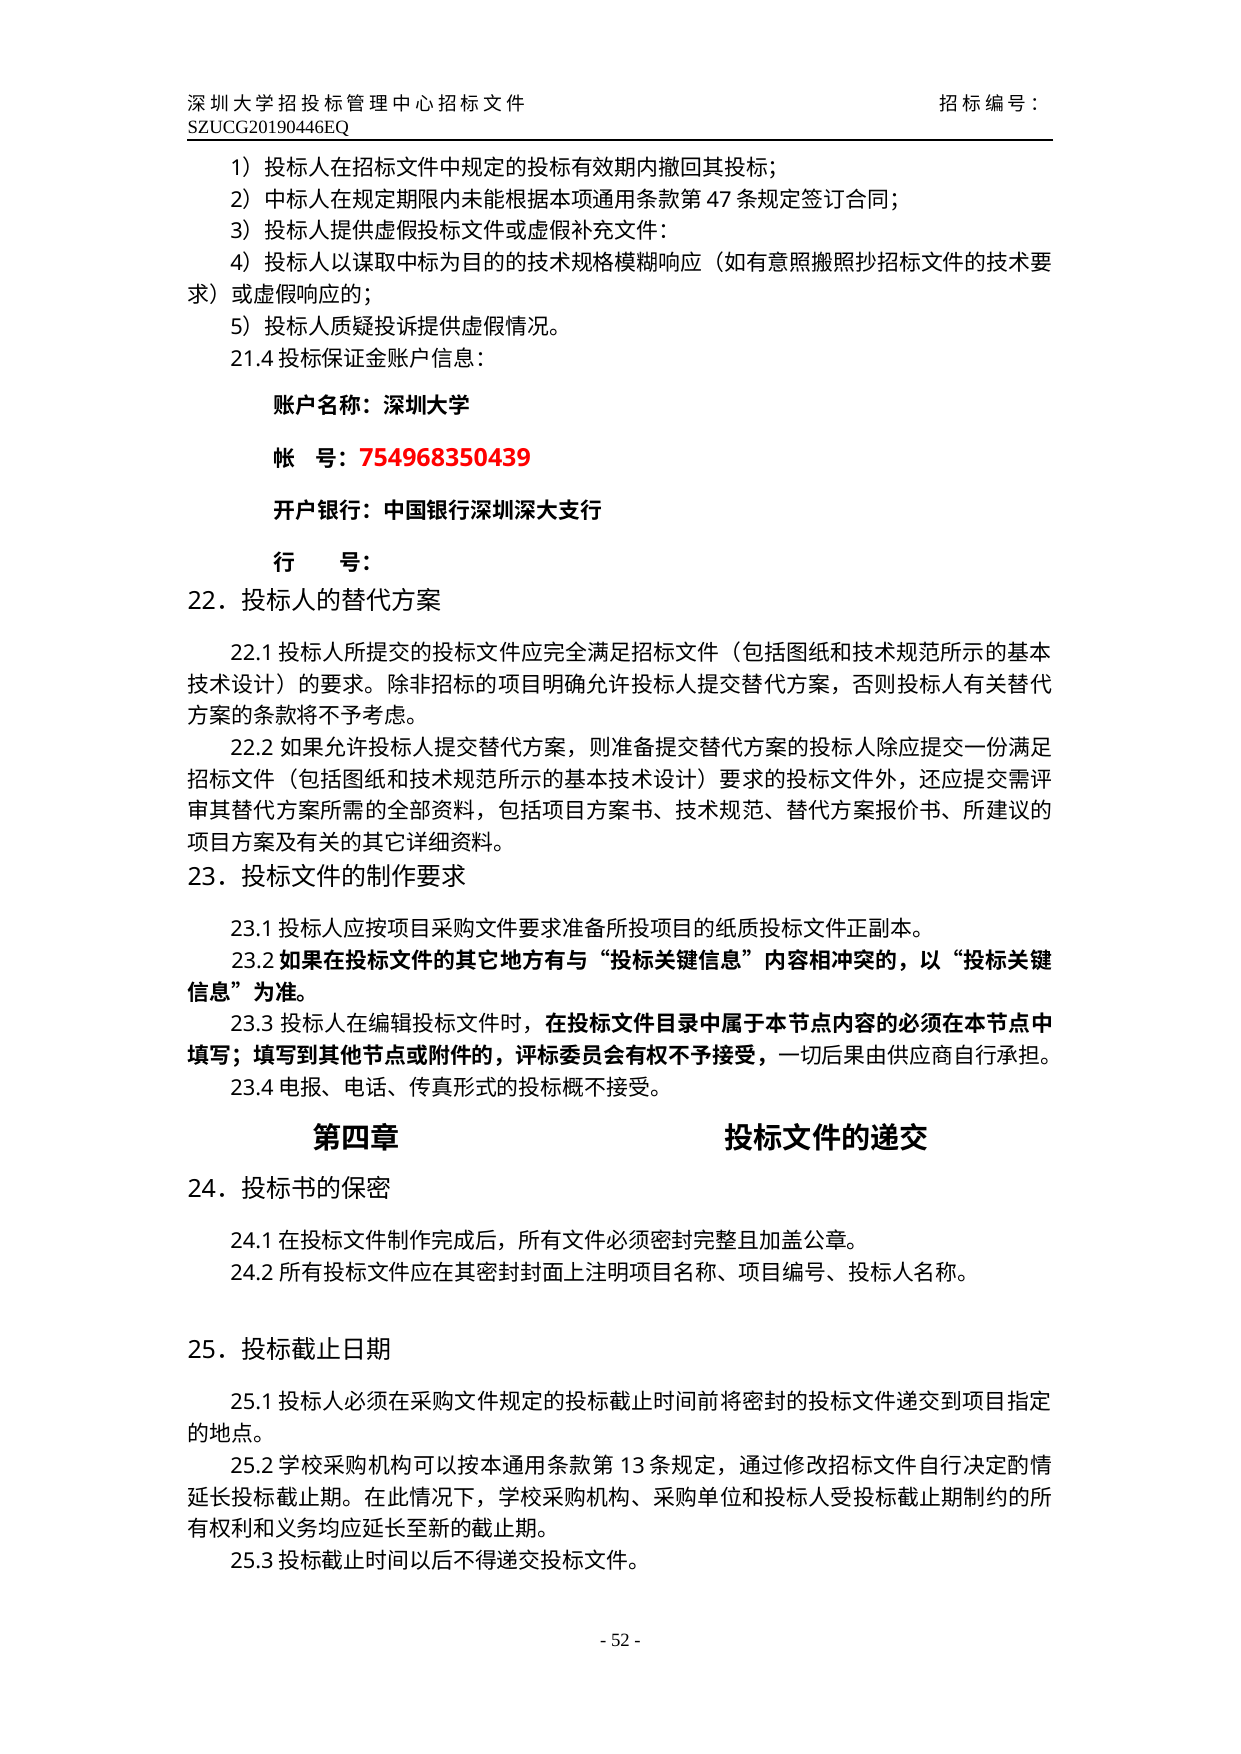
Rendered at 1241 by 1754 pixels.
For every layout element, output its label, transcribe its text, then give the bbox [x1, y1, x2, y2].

text 2）中标人在规定期限内未能根据本项通用条款第47条规定签订合同； [187, 182, 1053, 213]
text 1）投标人在招标文件中规定的投标有效期内撤回其投标； [187, 150, 1053, 182]
text 22．投标人的替代方案 [187, 581, 1053, 617]
text 23．投标文件的制作要求 [187, 857, 1053, 893]
text 3）投标人提供虚假投标文件或虚假补充文件： [187, 213, 1053, 245]
text 帐 号：754968350439 [187, 424, 1053, 476]
text 24．投标书的保密 [187, 1169, 1053, 1205]
text 25．投标截止日期 [187, 1330, 1053, 1366]
text 25.3投标截止时间以后不得递交投标文件。 [187, 1543, 1053, 1575]
text 25.1投标人必须在采购文件规定的投标截止时间前将密封的投标文件递交到项目指定的地点。 [187, 1384, 1053, 1448]
text 4）投标人以谋取中标为目的的技术规格模糊响应（如有意照搬照抄招标文件的技术要求）或虚假响应的； [187, 245, 1053, 309]
text 21.4投标保证金账户信息： [187, 341, 1053, 372]
text 23.3 投标人在编辑投标文件时，在投标文件目录中属于本节点内容的必须在本节点中填写；填写到其他节点或附件的，评标委员会有权不予接受，一切后果由供应商自行承担。 [187, 1006, 1053, 1070]
text 22.2 如果允许投标人提交替代方案，则准备提交替代方案的投标人除应提交一份满足招标文件（包括图纸和技术规范所示的基本技术设计）要求的投标文件外，还应提交需评审其替代方案所需的全部资料，包括项目方案书、技术规范、替代方案报价书、所建议的项目方案及有关的其它详细资料。 [187, 730, 1053, 857]
text 22.1投标人所提交的投标文件应完全满足招标文件（包括图纸和技术规范所示的基本技术设计）的要求。除非招标的项目明确允许投标人提交替代方案，否则投标人有关替代方案的条款将不予考虑。 [187, 635, 1053, 730]
text 5）投标人质疑投诉提供虚假情况。 [187, 309, 1053, 341]
text 23.4电报、电话、传真形式的投标概不接受。 [187, 1070, 1053, 1102]
text 开户银行：中国银行深圳深大支行 [187, 476, 1053, 528]
text 24.1在投标文件制作完成后，所有文件必须密封完整且加盖公章。 [187, 1223, 1053, 1255]
text 25.2学校采购机构可以按本通用条款第13条规定，通过修改招标文件自行决定酌情延长投标截止期。在此情况下，学校采购机构、采购单位和投标人受投标截止期制约的所有权利和义务均应延长至新的截止期。 [187, 1448, 1053, 1543]
list 投标文件的递交 [187, 1114, 1053, 1156]
text 行 号： [187, 528, 1053, 581]
text 23.1投标人应按项目采购文件要求准备所投项目的纸质投标文件正副本。 [187, 911, 1053, 943]
text 24.2 所有投标文件应在其密封封面上注明项目名称、项目编号、投标人名称。 [187, 1255, 1053, 1287]
text 账户名称：深圳大学 [187, 372, 1053, 424]
text 23.2如果在投标文件的其它地方有与“投标关键信息”内容相冲突的，以“投标关键信息”为准。 [187, 943, 1053, 1006]
